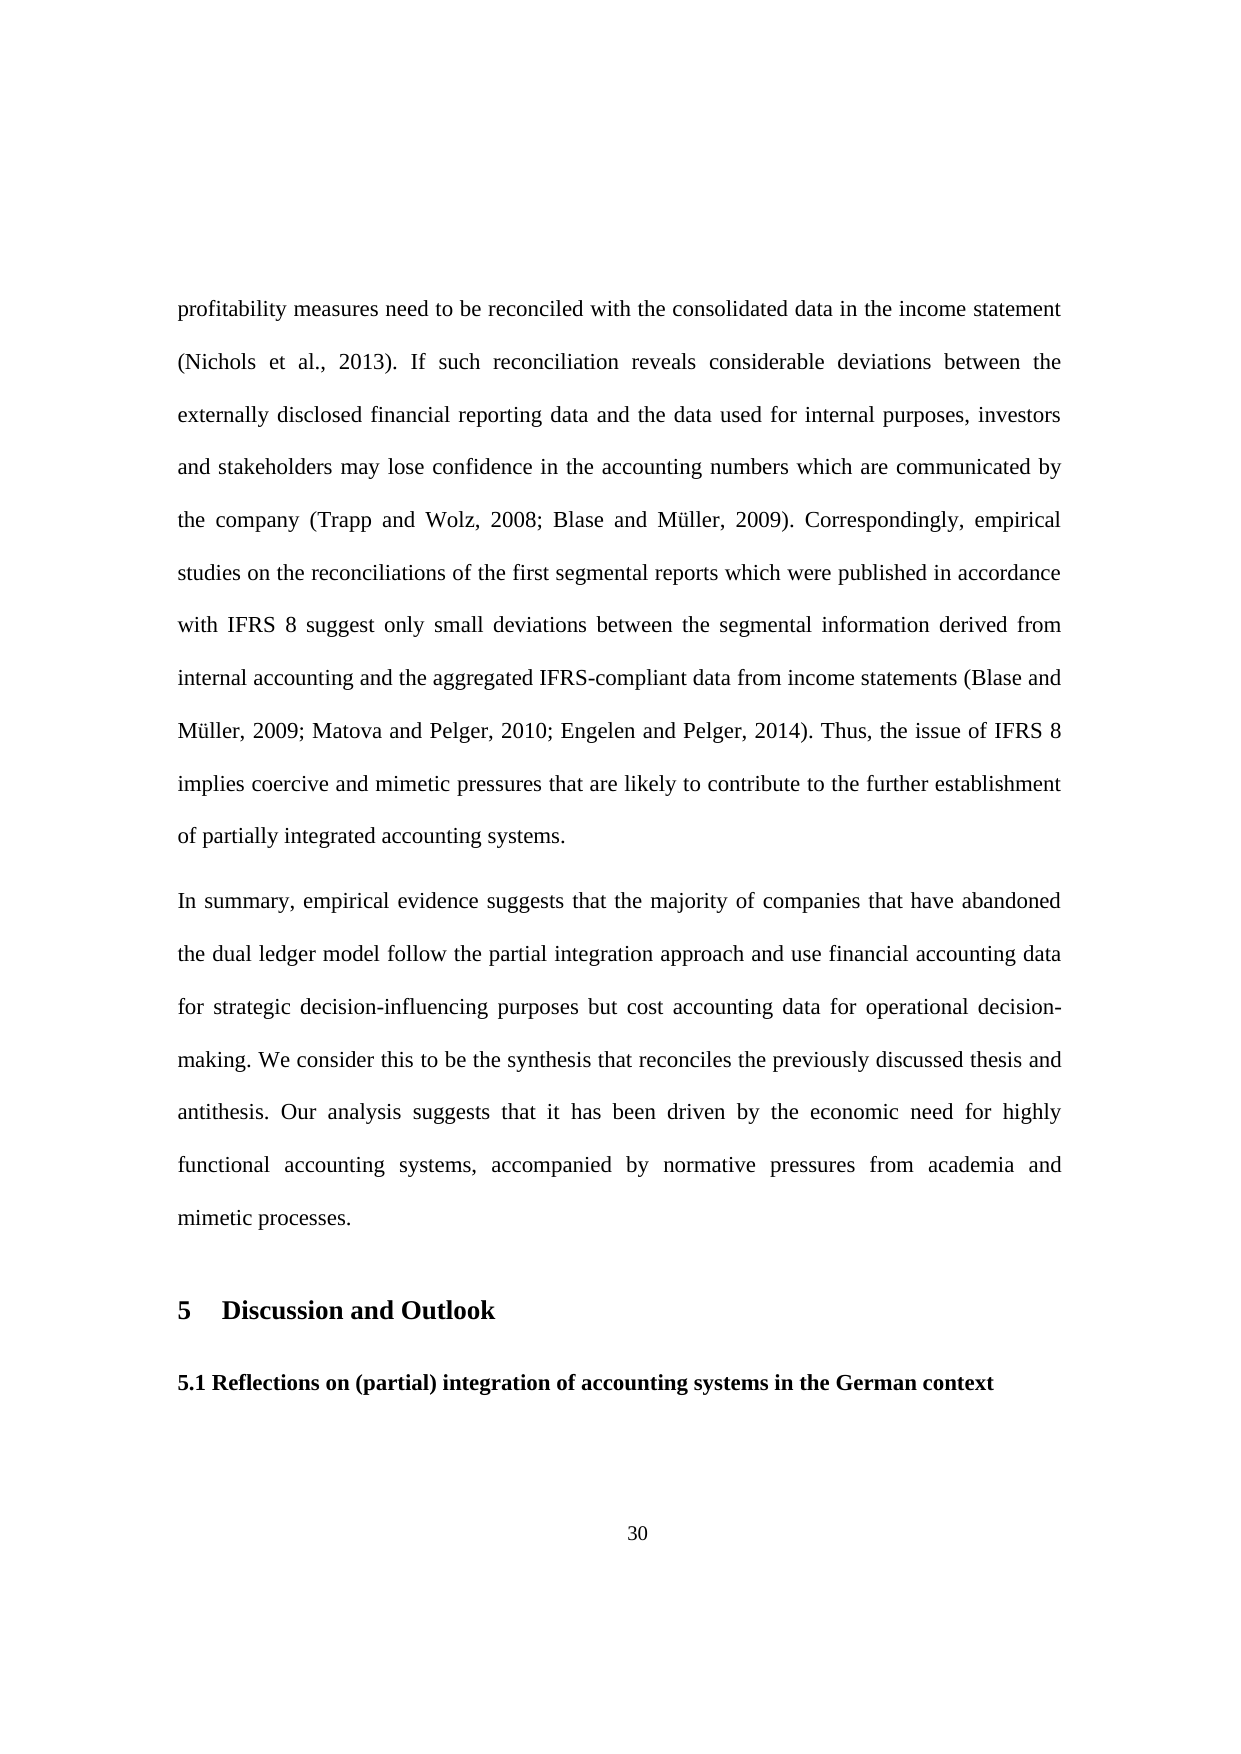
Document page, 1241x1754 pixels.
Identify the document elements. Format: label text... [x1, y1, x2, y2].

list 5.1 Reflections on (partial) integration of accounting systems in the German context [177, 1369, 1063, 1395]
text In summary, empirical evidence suggests that the majority of companies that have abandoned the dual ledger model follow the partial integration approach and use financial accounting data for strategic decision-influencing purposes but cost accounting data for operational decision-making. We consider this to be the synthesis that reconciles the previously discussed thesis and antithesis. Our analysis suggests that it has been driven by the economic need for highly functional accounting systems, accompanied by normative pressures from academia and mimetic processes. [177, 888, 1063, 1230]
list 5 Discussion and Outlook [177, 1294, 1063, 1325]
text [177, 295, 1063, 849]
